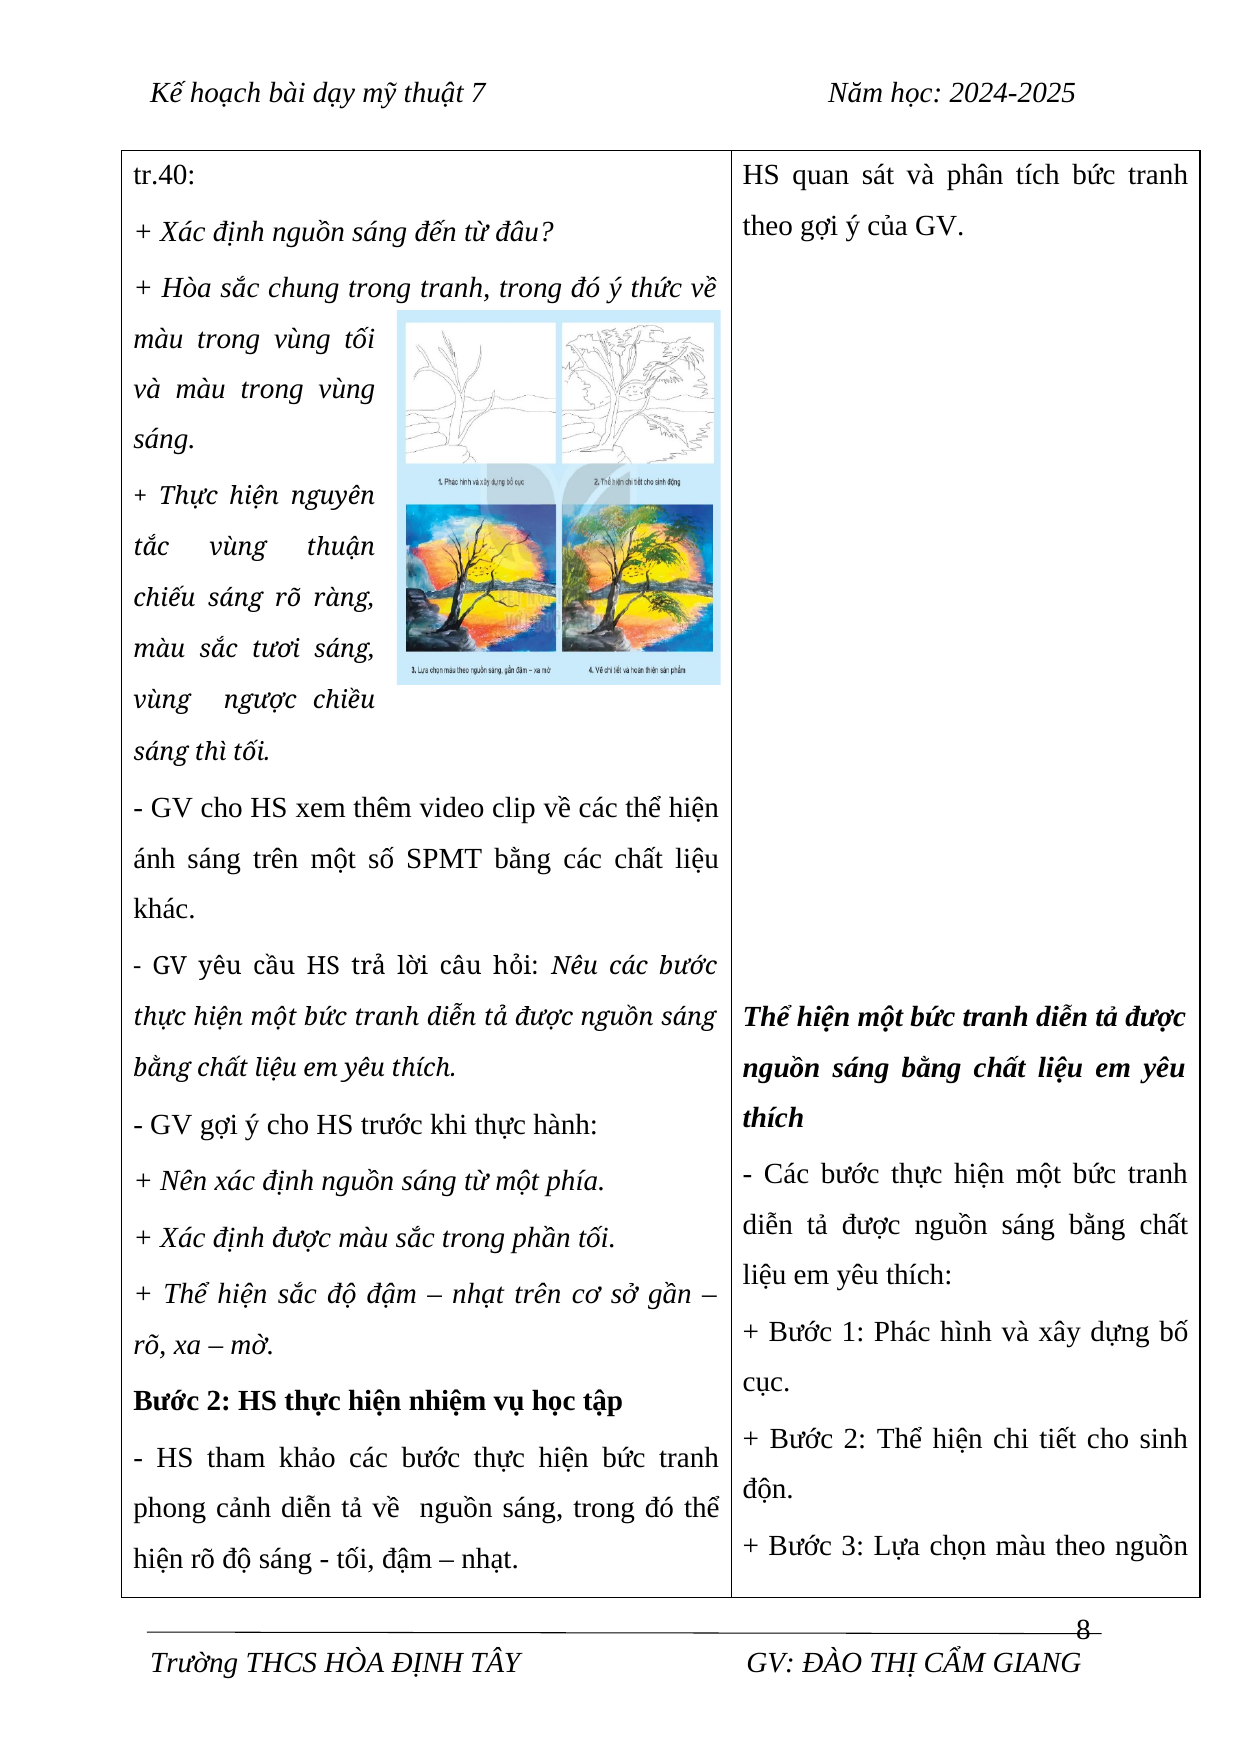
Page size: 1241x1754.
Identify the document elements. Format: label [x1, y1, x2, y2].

picture [395, 310, 721, 683]
table_cell [732, 151, 1199, 1597]
table_cell [122, 151, 731, 1597]
